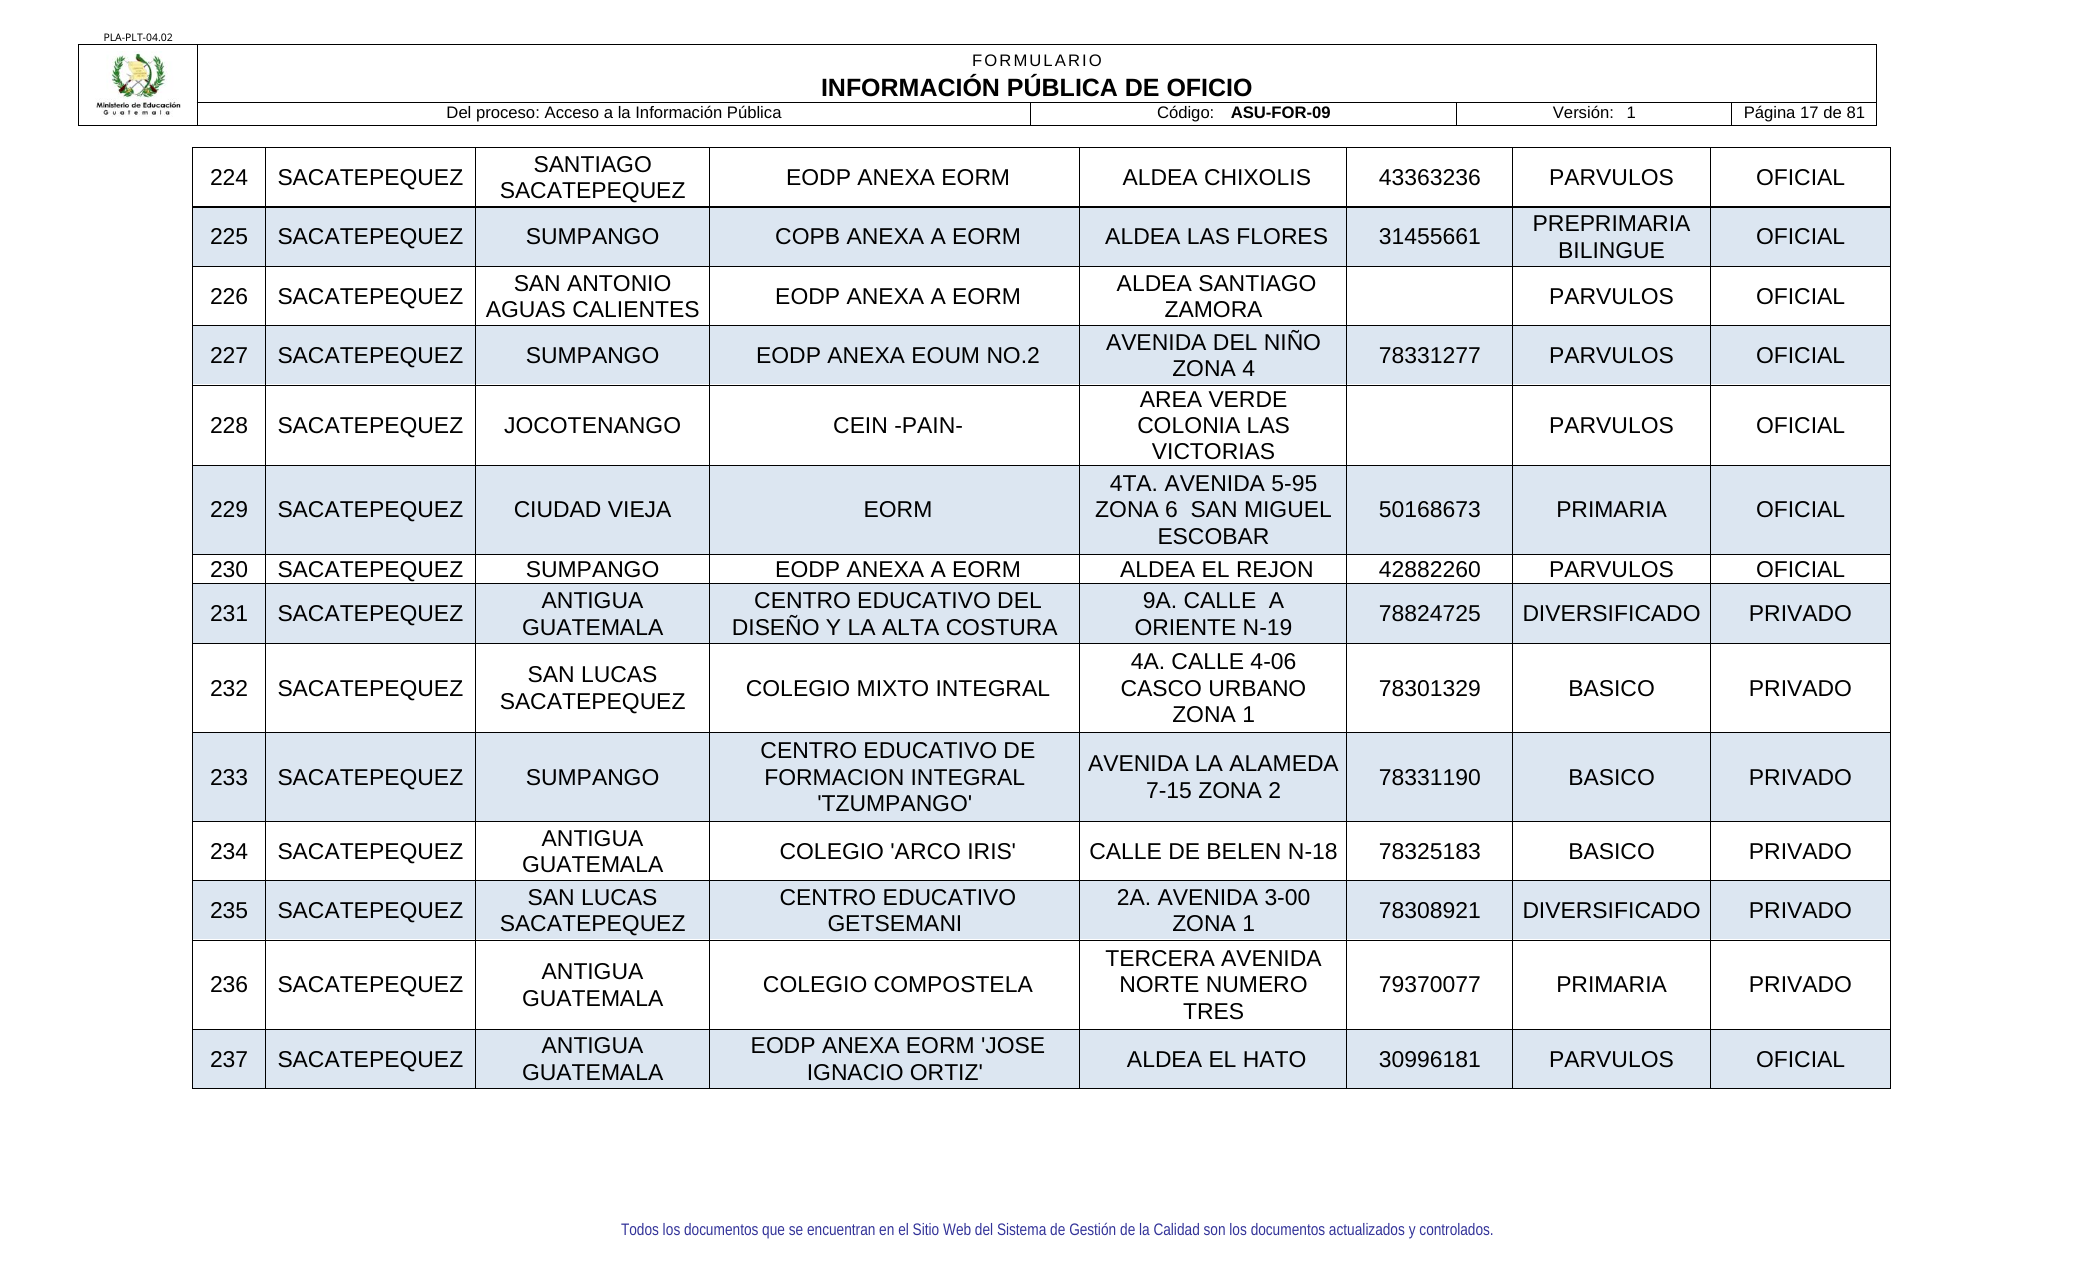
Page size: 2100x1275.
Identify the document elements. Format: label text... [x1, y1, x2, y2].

table_cell OFICIAL [1711, 466, 1890, 554]
table_cell SACATEPEQUEZ [266, 733, 475, 821]
table_cell 2A. AVENIDA 3-00 ZONA 1 [1080, 881, 1346, 939]
table_cell 231 [193, 584, 265, 643]
table_cell OFICIAL [1711, 326, 1890, 384]
table_cell PRIMARIA [1513, 466, 1710, 554]
table_cell 226 [193, 267, 265, 325]
table_cell PARVULOS [1513, 386, 1710, 464]
table_cell 79370077 [1347, 941, 1512, 1029]
table_cell CIUDAD VIEJA [476, 466, 709, 554]
table_cell 78301329 [1347, 644, 1512, 732]
table_cell SANTIAGO SACATEPEQUEZ [476, 148, 709, 206]
table_cell EODP ANEXA EORM 'JOSE IGNACIO ORTIZ' [710, 1030, 1079, 1088]
table_cell [1347, 386, 1512, 464]
table_cell SACATEPEQUEZ [266, 881, 475, 939]
table_cell 224 [193, 148, 265, 206]
table_cell SUMPANGO [476, 326, 709, 384]
table_cell 42882260 [1347, 555, 1512, 583]
table_cell PRIVADO [1711, 733, 1890, 821]
table_cell DIVERSIFICADO [1513, 584, 1710, 643]
table_cell AREA VERDE COLONIA LAS VICTORIAS [1080, 386, 1346, 464]
table_cell DIVERSIFICADO [1513, 881, 1710, 939]
table_cell TERCERA AVENIDA NORTE NUMERO TRES [1080, 941, 1346, 1029]
table_cell PREPRIMARIA BILINGUE [1513, 208, 1710, 266]
table_cell SACATEPEQUEZ [266, 941, 475, 1029]
table_cell 229 [193, 466, 265, 554]
table_cell SUMPANGO [476, 208, 709, 266]
table_cell JOCOTENANGO [476, 386, 709, 464]
table_cell 230 [193, 555, 265, 583]
table_cell SACATEPEQUEZ [266, 1030, 475, 1088]
table_cell ALDEA CHIXOLIS [1080, 148, 1346, 206]
table_cell 9A. CALLE A ORIENTE N-19 [1080, 584, 1346, 643]
table_cell AVENIDA LA ALAMEDA 7-15 ZONA 2 [1080, 733, 1346, 821]
table_cell OFICIAL [1711, 555, 1890, 583]
table_cell ALDEA EL REJON [1080, 555, 1346, 583]
table_cell PARVULOS [1513, 555, 1710, 583]
table_cell 78331277 [1347, 326, 1512, 384]
table_cell CALLE DE BELEN N-18 [1080, 822, 1346, 880]
table_cell OFICIAL [1711, 267, 1890, 325]
table_cell COLEGIO COMPOSTELA [710, 941, 1079, 1029]
table_cell SACATEPEQUEZ [266, 584, 475, 643]
table_cell CENTRO EDUCATIVO DE FORMACION INTEGRAL 'TZUMPANGO' [710, 733, 1079, 821]
table_cell SACATEPEQUEZ [266, 466, 475, 554]
table_cell PRIVADO [1711, 881, 1890, 939]
table_cell COLEGIO MIXTO INTEGRAL [710, 644, 1079, 732]
table_cell EODP ANEXA A EORM [710, 267, 1079, 325]
table_cell PARVULOS [1513, 1030, 1710, 1088]
table_cell CEIN -PAIN- [710, 386, 1079, 464]
table_cell SACATEPEQUEZ [266, 644, 475, 732]
table_cell ALDEA EL HATO [1080, 1030, 1346, 1088]
table_cell 232 [193, 644, 265, 732]
table_cell ANTIGUA GUATEMALA [476, 941, 709, 1029]
table_cell 78824725 [1347, 584, 1512, 643]
picture [95, 51, 181, 117]
table_cell SUMPANGO [476, 733, 709, 821]
table_cell COPB ANEXA A EORM [710, 208, 1079, 266]
table_cell 78331190 [1347, 733, 1512, 821]
table_cell ALDEA SANTIAGO ZAMORA [1080, 267, 1346, 325]
table_cell SACATEPEQUEZ [266, 822, 475, 880]
table_cell BASICO [1513, 644, 1710, 732]
table_cell PRIVADO [1711, 822, 1890, 880]
table_cell OFICIAL [1711, 148, 1890, 206]
table_cell 237 [193, 1030, 265, 1088]
table_cell 30996181 [1347, 1030, 1512, 1088]
table_cell SACATEPEQUEZ [266, 148, 475, 206]
table_cell PARVULOS [1513, 267, 1710, 325]
table_cell 43363236 [1347, 148, 1512, 206]
table_cell COLEGIO 'ARCO IRIS' [710, 822, 1079, 880]
table_cell EORM [710, 466, 1079, 554]
table_cell 234 [193, 822, 265, 880]
table_cell EODP ANEXA A EORM [710, 555, 1079, 583]
table_cell CENTRO EDUCATIVO DEL DISEÑO Y LA ALTA COSTURA [710, 584, 1079, 643]
table_cell 227 [193, 326, 265, 384]
table_cell SACATEPEQUEZ [266, 386, 475, 464]
table_cell 228 [193, 386, 265, 464]
table_cell BASICO [1513, 733, 1710, 821]
table_cell AVENIDA DEL NIÑO ZONA 4 [1080, 326, 1346, 384]
table_cell EODP ANEXA EORM [710, 148, 1079, 206]
table_cell SUMPANGO [476, 555, 709, 583]
table_cell 78308921 [1347, 881, 1512, 939]
table_cell ANTIGUA GUATEMALA [476, 584, 709, 643]
table_cell 50168673 [1347, 466, 1512, 554]
table_cell SACATEPEQUEZ [266, 326, 475, 384]
table_cell BASICO [1513, 822, 1710, 880]
table_cell PARVULOS [1513, 326, 1710, 384]
table_cell [1347, 267, 1512, 325]
table_cell PRIVADO [1711, 941, 1890, 1029]
table_cell PRIVADO [1711, 584, 1890, 643]
table_cell OFICIAL [1711, 1030, 1890, 1088]
table_cell OFICIAL [1711, 208, 1890, 266]
table_cell CENTRO EDUCATIVO GETSEMANI [710, 881, 1079, 939]
table_cell PARVULOS [1513, 148, 1710, 206]
table_cell ANTIGUA GUATEMALA [476, 822, 709, 880]
table_cell 235 [193, 881, 265, 939]
table_cell PRIVADO [1711, 644, 1890, 732]
table_cell PRIMARIA [1513, 941, 1710, 1029]
table_cell SACATEPEQUEZ [266, 555, 475, 583]
table_cell ALDEA LAS FLORES [1080, 208, 1346, 266]
table_cell SACATEPEQUEZ [266, 267, 475, 325]
table_cell 31455661 [1347, 208, 1512, 266]
table_cell ANTIGUA GUATEMALA [476, 1030, 709, 1088]
table_cell 225 [193, 208, 265, 266]
table_cell SAN ANTONIO AGUAS CALIENTES [476, 267, 709, 325]
table_cell 4TA. AVENIDA 5-95 ZONA 6 SAN MIGUEL ESCOBAR [1080, 466, 1346, 554]
table_cell SAN LUCAS SACATEPEQUEZ [476, 881, 709, 939]
table_cell OFICIAL [1711, 386, 1890, 464]
table_cell SAN LUCAS SACATEPEQUEZ [476, 644, 709, 732]
table_cell 4A. CALLE 4-06 CASCO URBANO ZONA 1 [1080, 644, 1346, 732]
table_cell 233 [193, 733, 265, 821]
table_cell SACATEPEQUEZ [266, 208, 475, 266]
table_cell 236 [193, 941, 265, 1029]
table_cell 78325183 [1347, 822, 1512, 880]
table_cell EODP ANEXA EOUM NO.2 [710, 326, 1079, 384]
